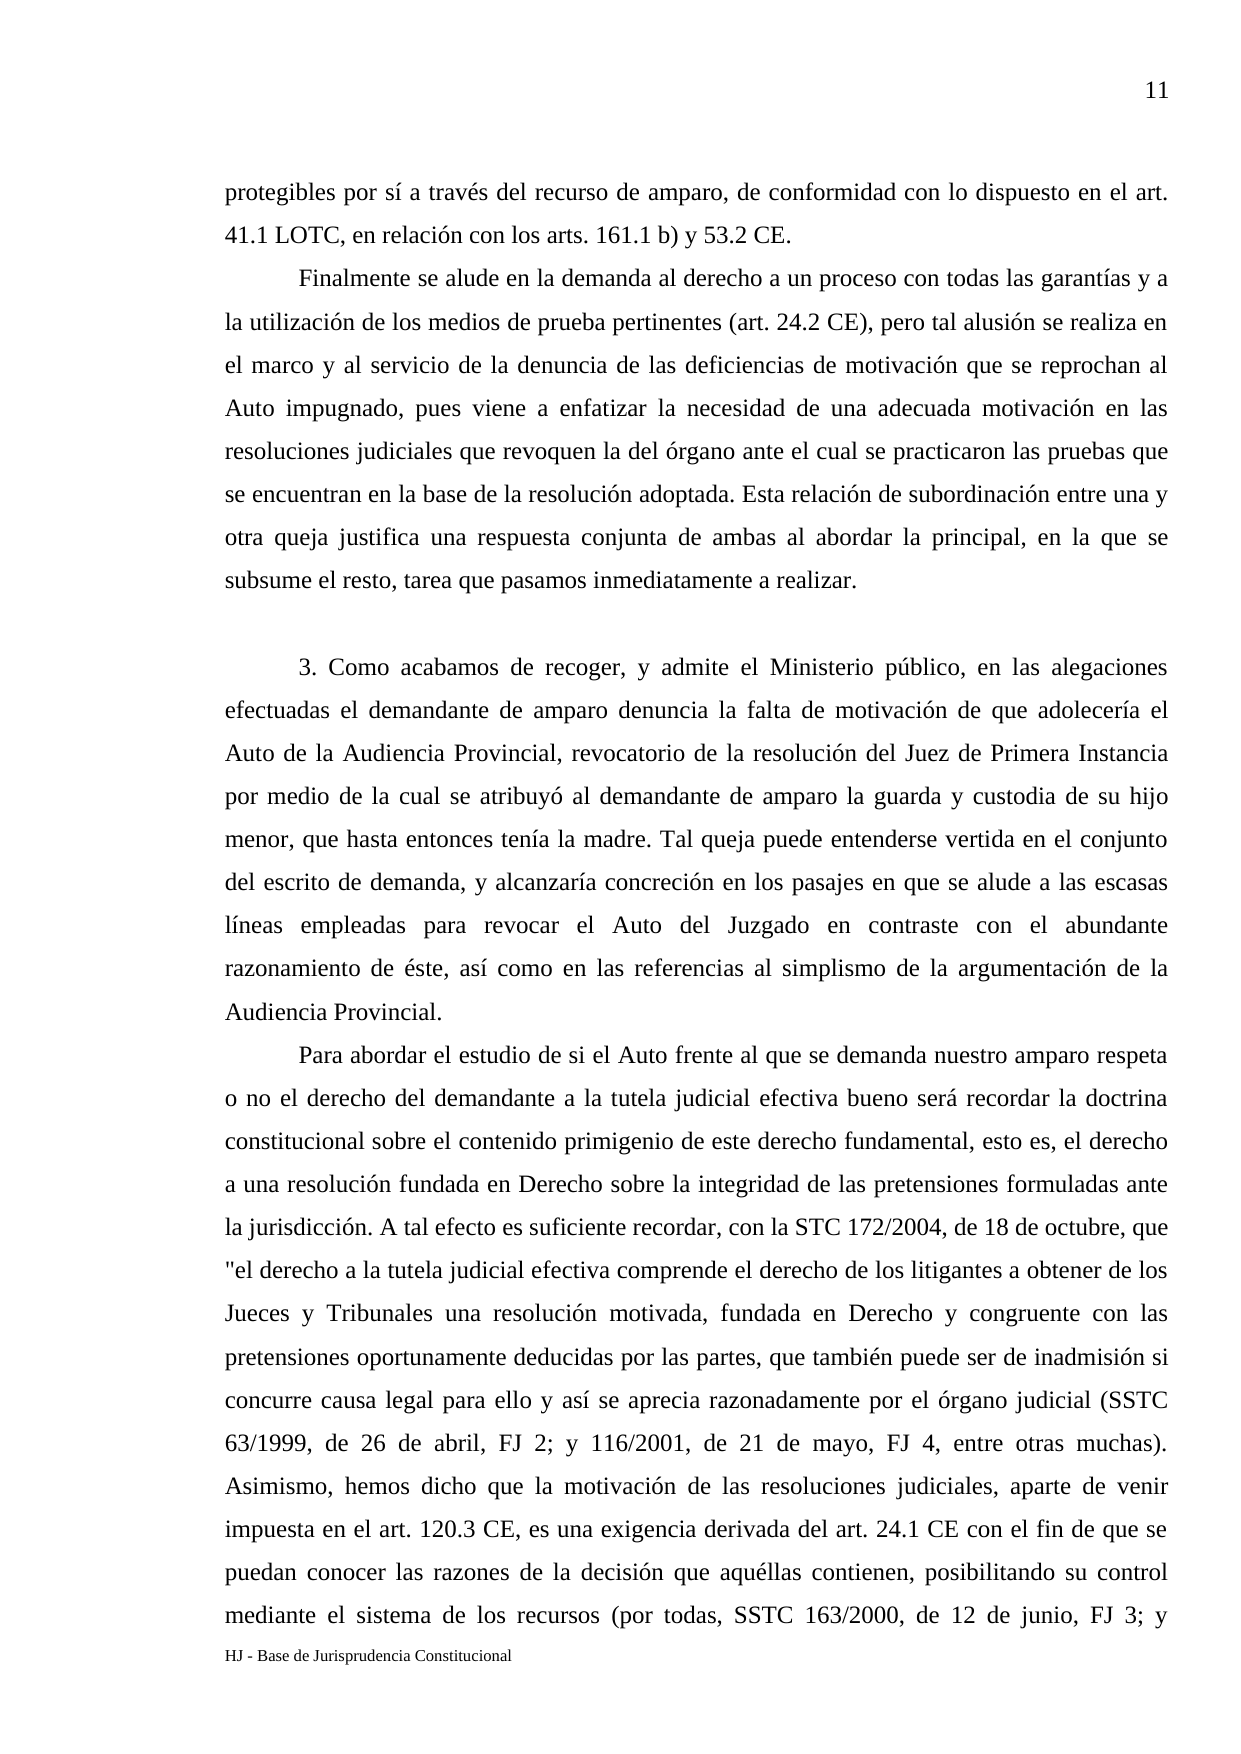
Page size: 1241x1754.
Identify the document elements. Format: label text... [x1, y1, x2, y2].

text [224, 1040, 1169, 1629]
text Finalmente se alude en la demanda al derecho a un proceso con todas las garantías y a la utilización de los medios de prueba pertinentes (art. 24.2 CE), pero tal alusión se realiza en el marco y al servicio de la denuncia de las deficiencias de motivación que se reprochan al Auto impugnado, pues viene a enfatizar la necesidad de una adecuada motivación en las resoluciones judiciales que revoquen la del órgano ante el cual se practicaron las pruebas que se encuentran en la base de la resolución adoptada. Esta relación de subordinación entre una y otra queja justifica una respuesta conjunta de ambas al abordar la principal, en la que se subsume el resto, tarea que pasamos inmediatamente a realizar. [224, 263, 1169, 594]
text 3. Como acabamos de recoger, y admite el Ministerio público, en las alegaciones efectuadas el demandante de amparo denuncia la falta de motivación de que adolecería el Auto de la Audiencia Provincial, revocatorio de la resolución del Juez de Primera Instancia por medio de la cual se atribuyó al demandante de amparo la guarda y custodia de su hijo menor, que hasta entonces tenía la madre. Tal queja puede entenderse vertida en el conjunto del escrito de demanda, y alcanzaría concreción en los pasajes en que se alude a las escasas líneas empleadas para revocar el Auto del Juzgado en contraste con el abundante razonamiento de éste, así como en las referencias al simplismo de la argumentación de la Audiencia Provincial. [224, 652, 1169, 1025]
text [224, 177, 1169, 249]
